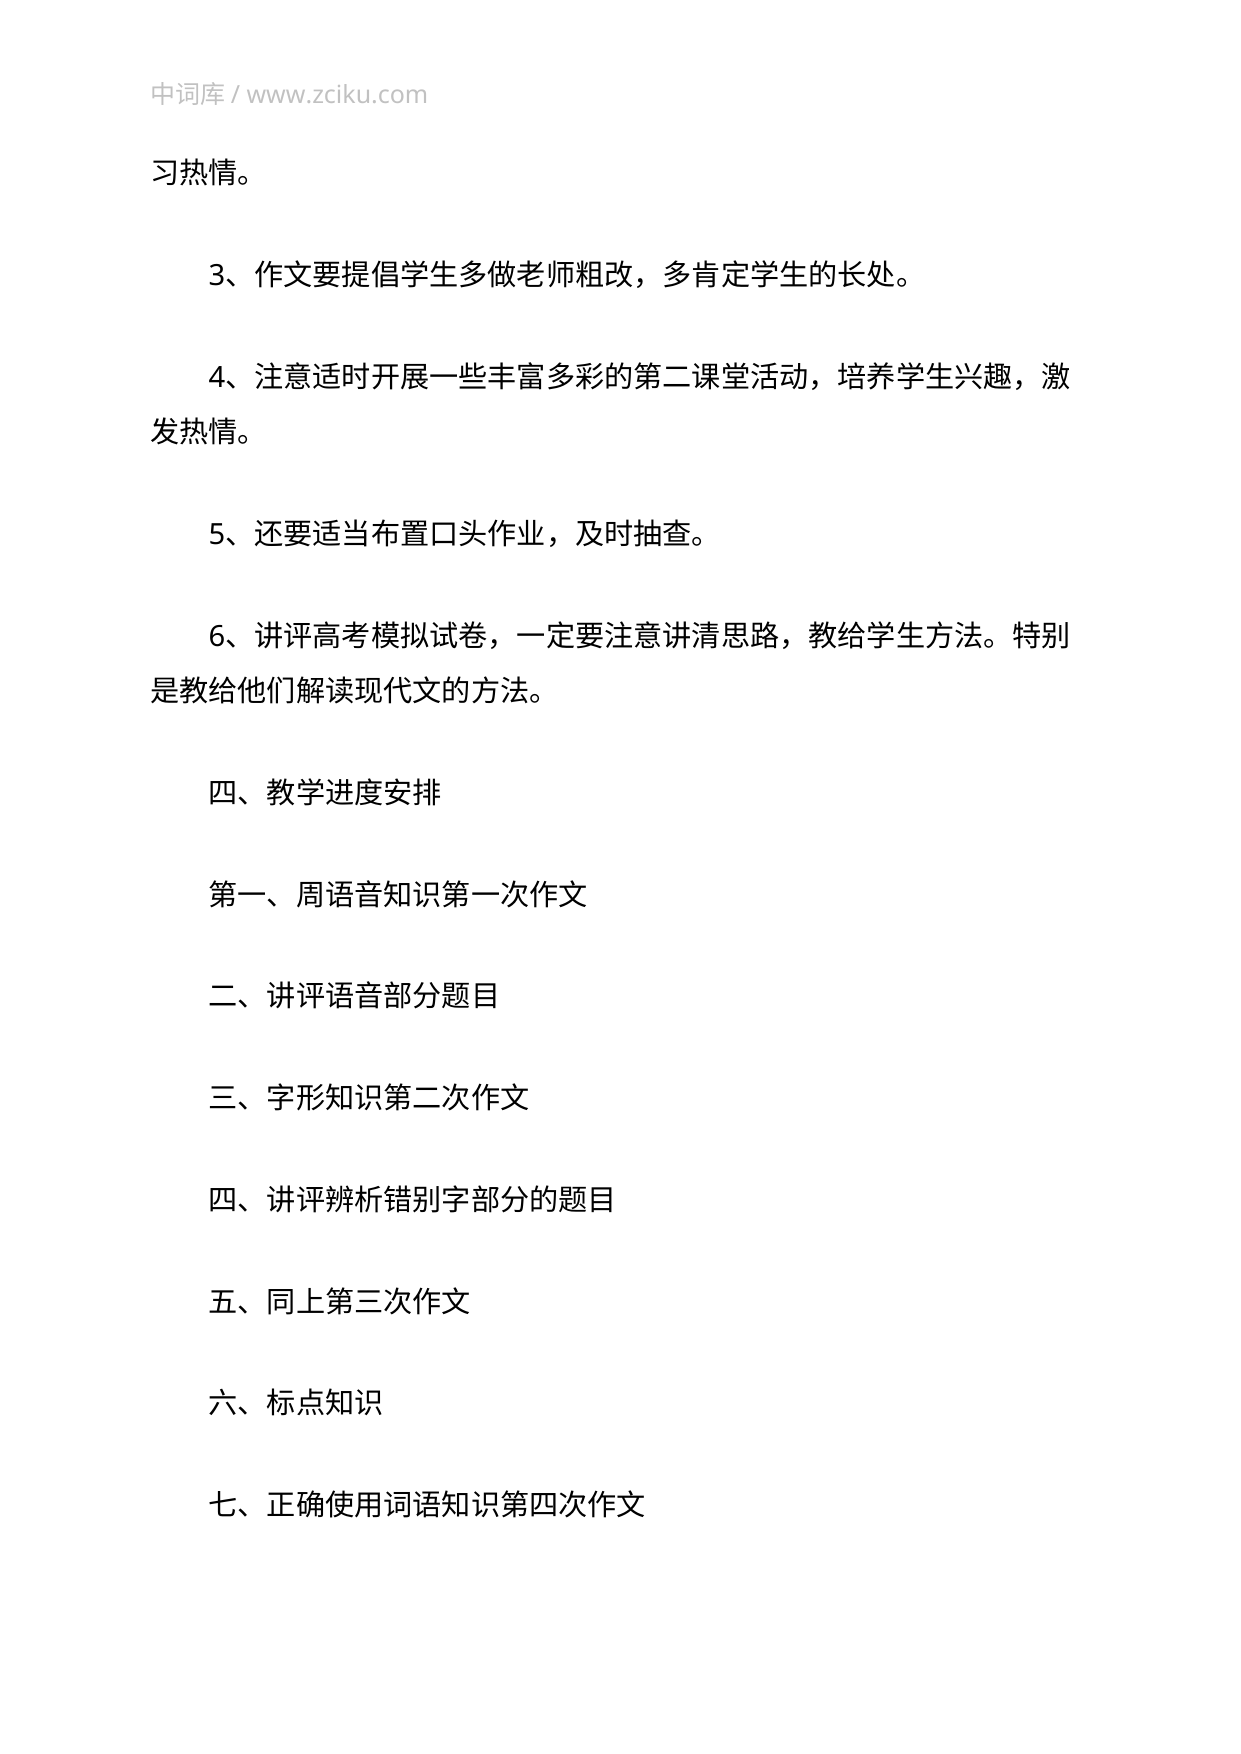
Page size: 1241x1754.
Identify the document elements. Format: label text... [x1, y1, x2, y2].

text 3、作文要提倡学生多做老师粗改，多肯定学生的长处。 [150, 252, 1090, 294]
text 四、教学进度安排 [150, 769, 1090, 812]
text 5、还要适当布置口头作业，及时抽查。 [150, 511, 1090, 553]
text 二、讲评语音部分题目 [150, 973, 1090, 1015]
text 4、注意适时开展一些丰富多彩的第二课堂活动，培养学生兴趣，激发热情。 [150, 354, 1090, 451]
text 六、标点知识 [150, 1380, 1090, 1422]
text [150, 150, 1090, 192]
text 6、讲评高考模拟试卷，一定要注意讲清思路，教给学生方法。特别是教给他们解读现代文的方法。 [150, 612, 1090, 710]
text 七、正确使用词语知识第四次作文 [150, 1482, 1090, 1524]
text 四、讲评辨析错别字部分的题目 [150, 1176, 1090, 1219]
text 第一、周语音知识第一次作文 [150, 871, 1090, 913]
text 三、字形知识第二次作文 [150, 1074, 1090, 1117]
text 五、同上第三次作文 [150, 1278, 1090, 1320]
